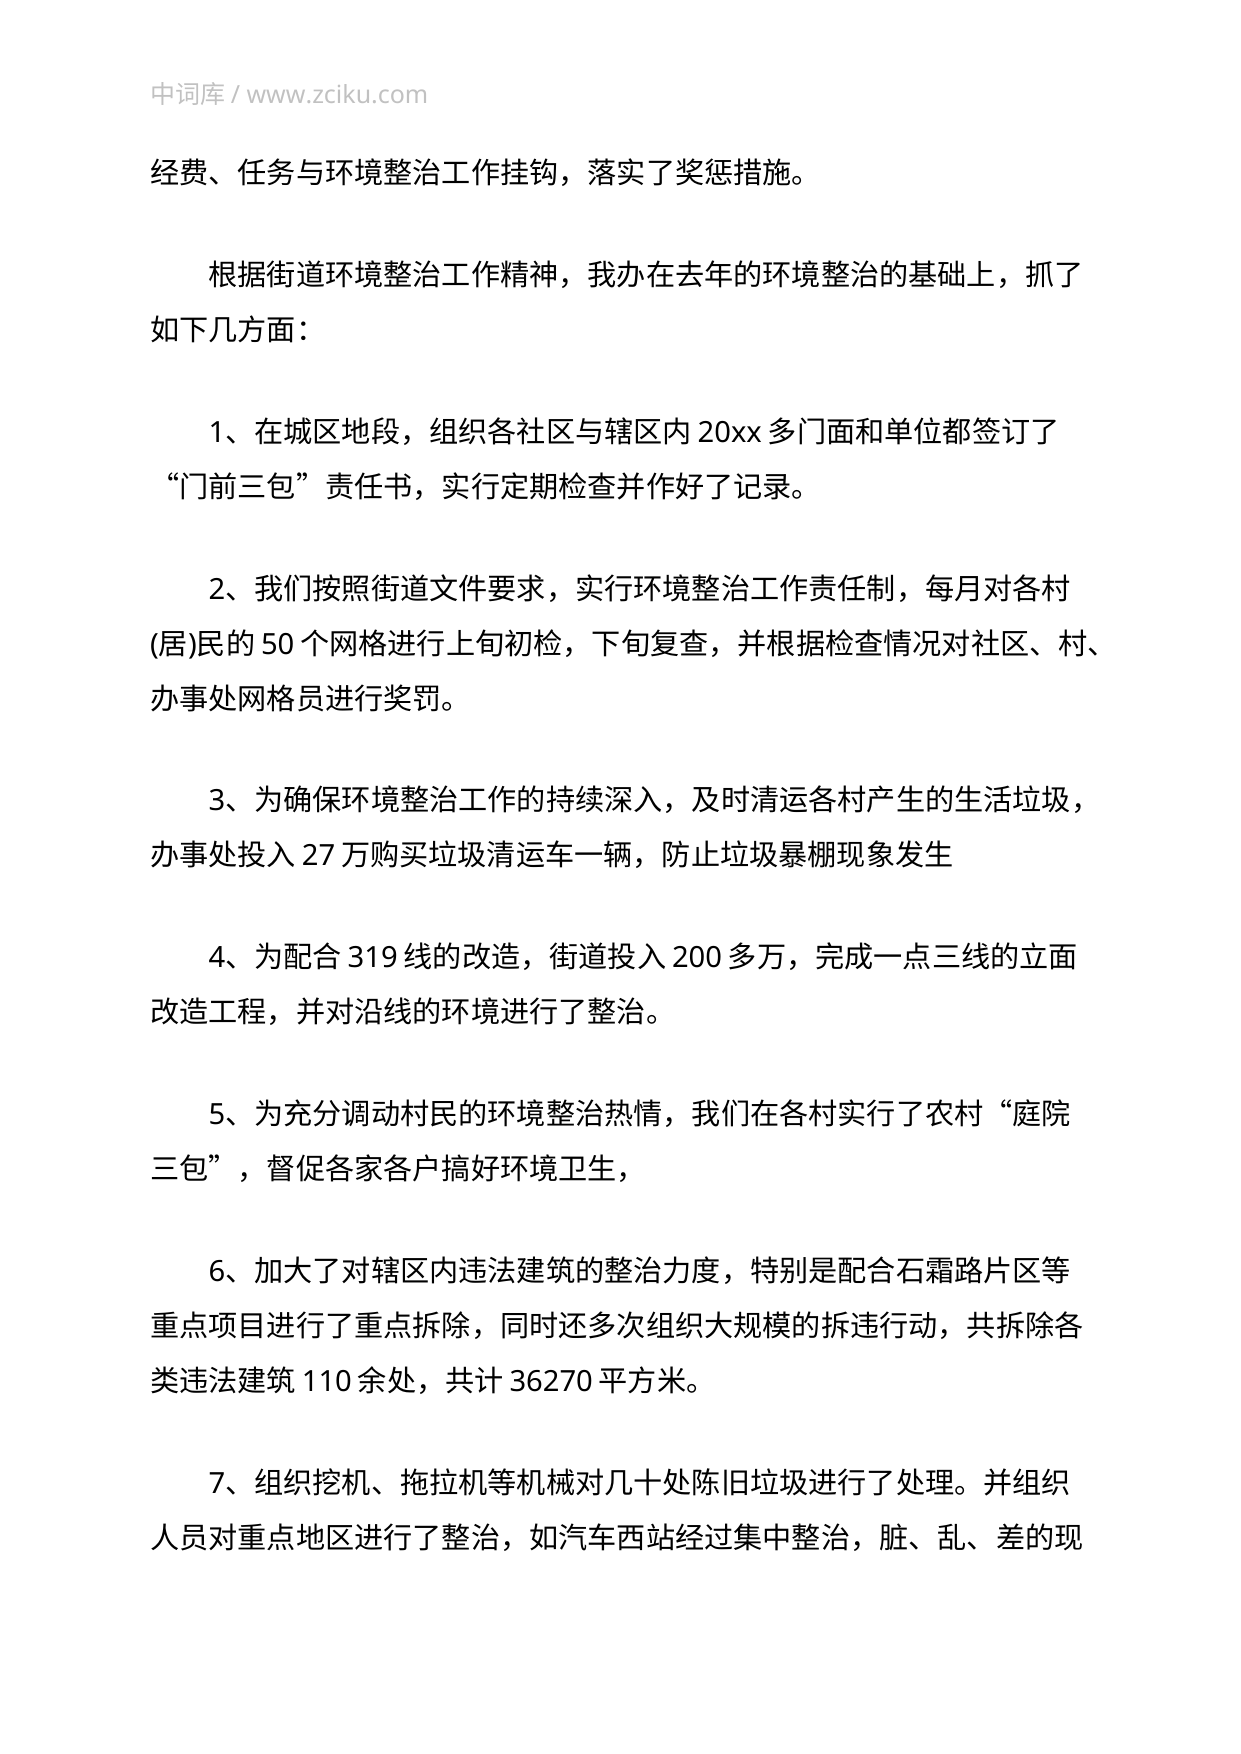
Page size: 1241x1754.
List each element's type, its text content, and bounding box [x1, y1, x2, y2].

text 5、为充分调动村民的环境整治热情，我们在各村实行了农村“庭院三包”，督促各家各户搞好环境卫生， [150, 1091, 1090, 1188]
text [150, 150, 1090, 192]
text 2、我们按照街道文件要求，实行环境整治工作责任制，每月对各村(居)民的50个网格进行上旬初检，下旬复查，并根据检查情况对社区、村、办事处网格员进行奖罚。 [150, 565, 1090, 717]
text 1、在城区地段，组织各社区与辖区内20xx多门面和单位都签订了“门前三包”责任书，实行定期检查并作好了记录。 [150, 408, 1090, 506]
text 根据街道环境整治工作精神，我办在去年的环境整治的基础上，抓了如下几方面： [150, 252, 1090, 349]
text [150, 1459, 1090, 1557]
text 3、为确保环境整治工作的持续深入，及时清运各村产生的生活垃圾，办事处投入27万购买垃圾清运车一辆，防止垃圾暴棚现象发生 [150, 777, 1090, 874]
text 6、加大了对辖区内违法建筑的整治力度，特别是配合石霜路片区等重点项目进行了重点拆除，同时还多次组织大规模的拆违行动，共拆除各类违法建筑110余处，共计36270平方米。 [150, 1247, 1090, 1400]
text 4、为配合319线的改造，街道投入200多万，完成一点三线的立面改造工程，并对沿线的环境进行了整治。 [150, 934, 1090, 1031]
